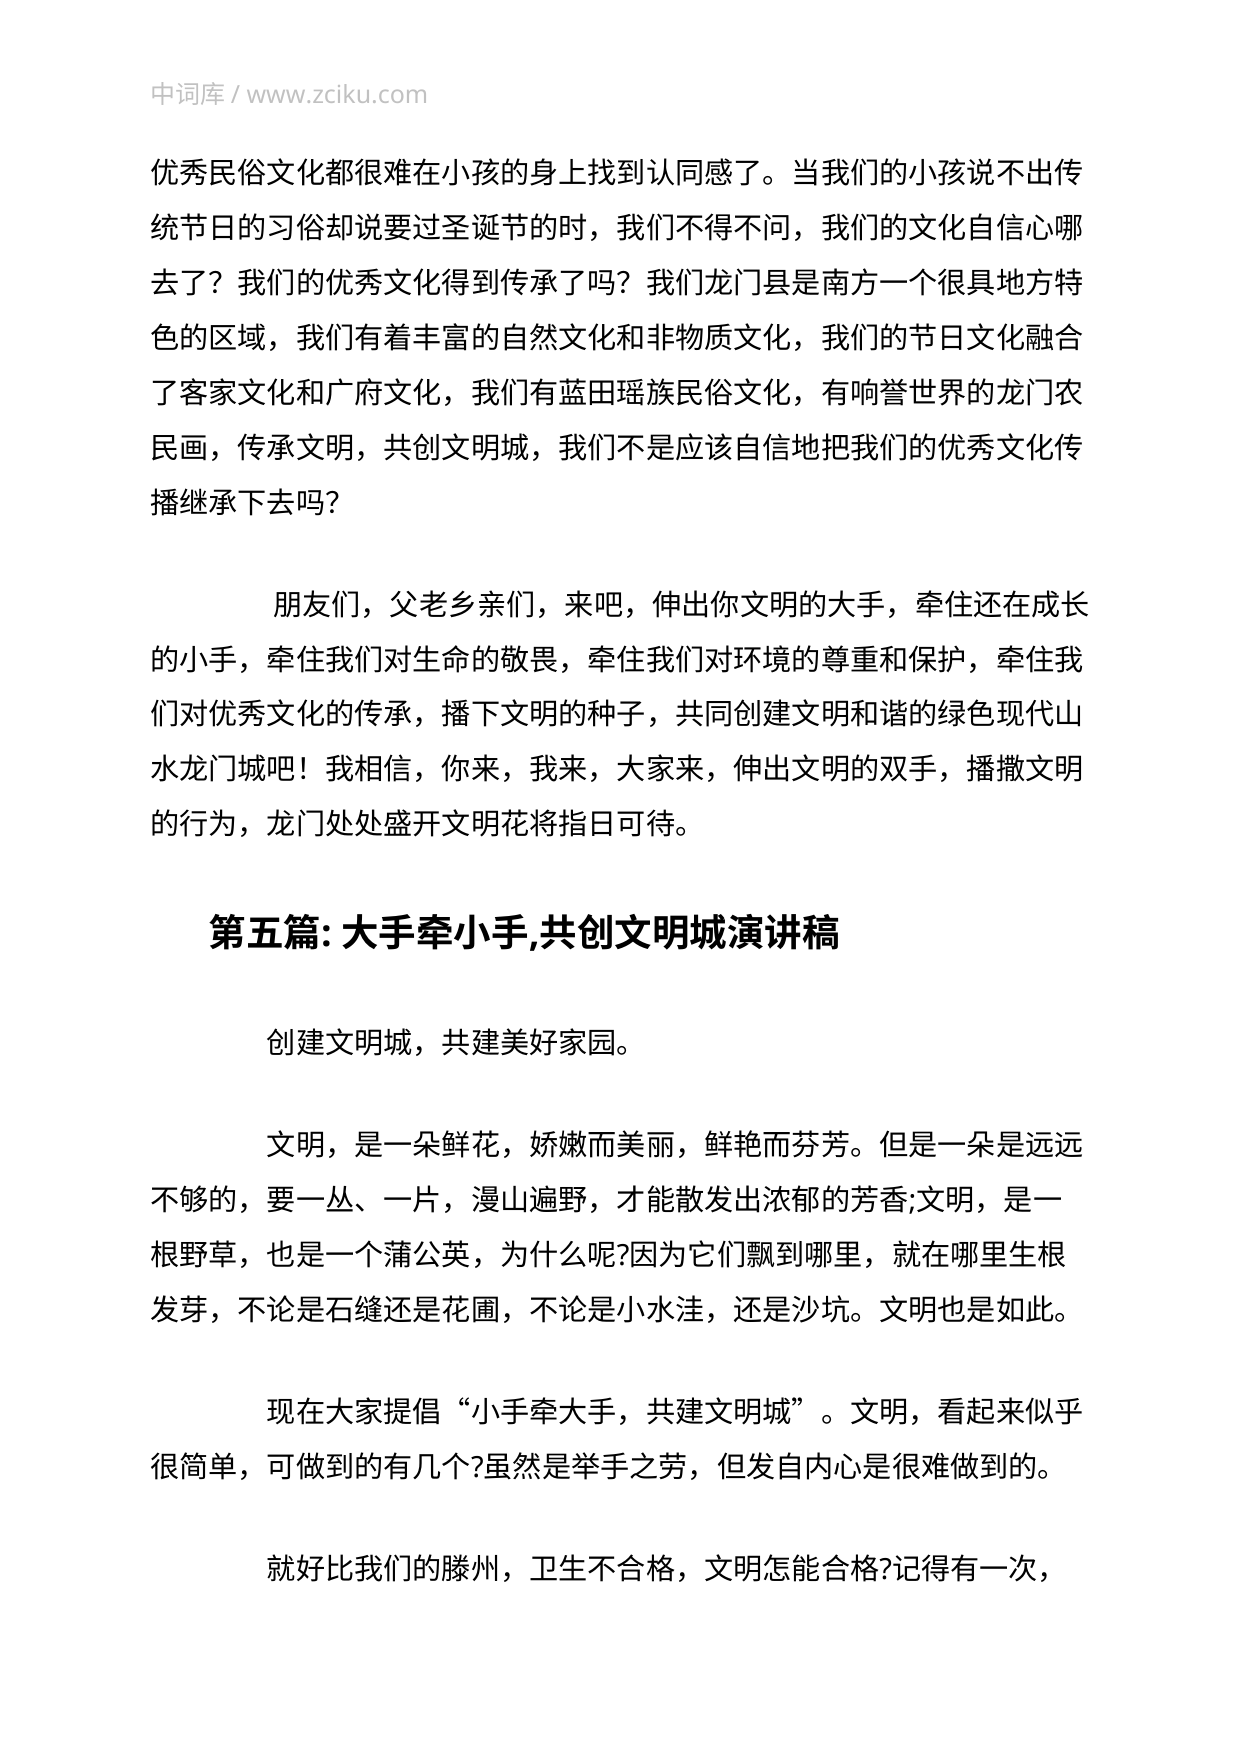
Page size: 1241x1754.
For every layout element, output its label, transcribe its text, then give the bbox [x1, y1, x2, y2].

text 现在大家提倡“小手牵大手，共建文明城”。文明，看起来似乎很简单，可做到的有几个?虽然是举手之劳，但发自内心是很难做到的。 [150, 1388, 1090, 1486]
text 朋友们，父老乡亲们，来吧，伸出你文明的大手，牵住还在成长的小手，牵住我们对生命的敬畏，牵住我们对环境的尊重和保护，牵住我们对优秀文化的传承，播下文明的种子，共同创建文明和谐的绿色现代山水龙门城吧！我相信，你来，我来，大家来，伸出文明的双手，播撒文明的行为，龙门处处盛开文明花将指日可待。 [150, 581, 1090, 843]
text 第五篇: 大手牵小手,共创文明城演讲稿 [150, 902, 1090, 957]
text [150, 1545, 1090, 1588]
text 创建文明城，共建美好家园。 [150, 1020, 1090, 1062]
text 文明，是一朵鲜花，娇嫩而美丽，鲜艳而芬芳。但是一朵是远远不够的，要一丛、一片，漫山遍野，才能散发出浓郁的芳香;文明，是一根野草，也是一个蒲公英，为什么呢?因为它们飘到哪里，就在哪里生根发芽，不论是石缝还是花圃，不论是小水洼，还是沙坑。文明也是如此。 [150, 1122, 1090, 1329]
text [150, 150, 1090, 522]
